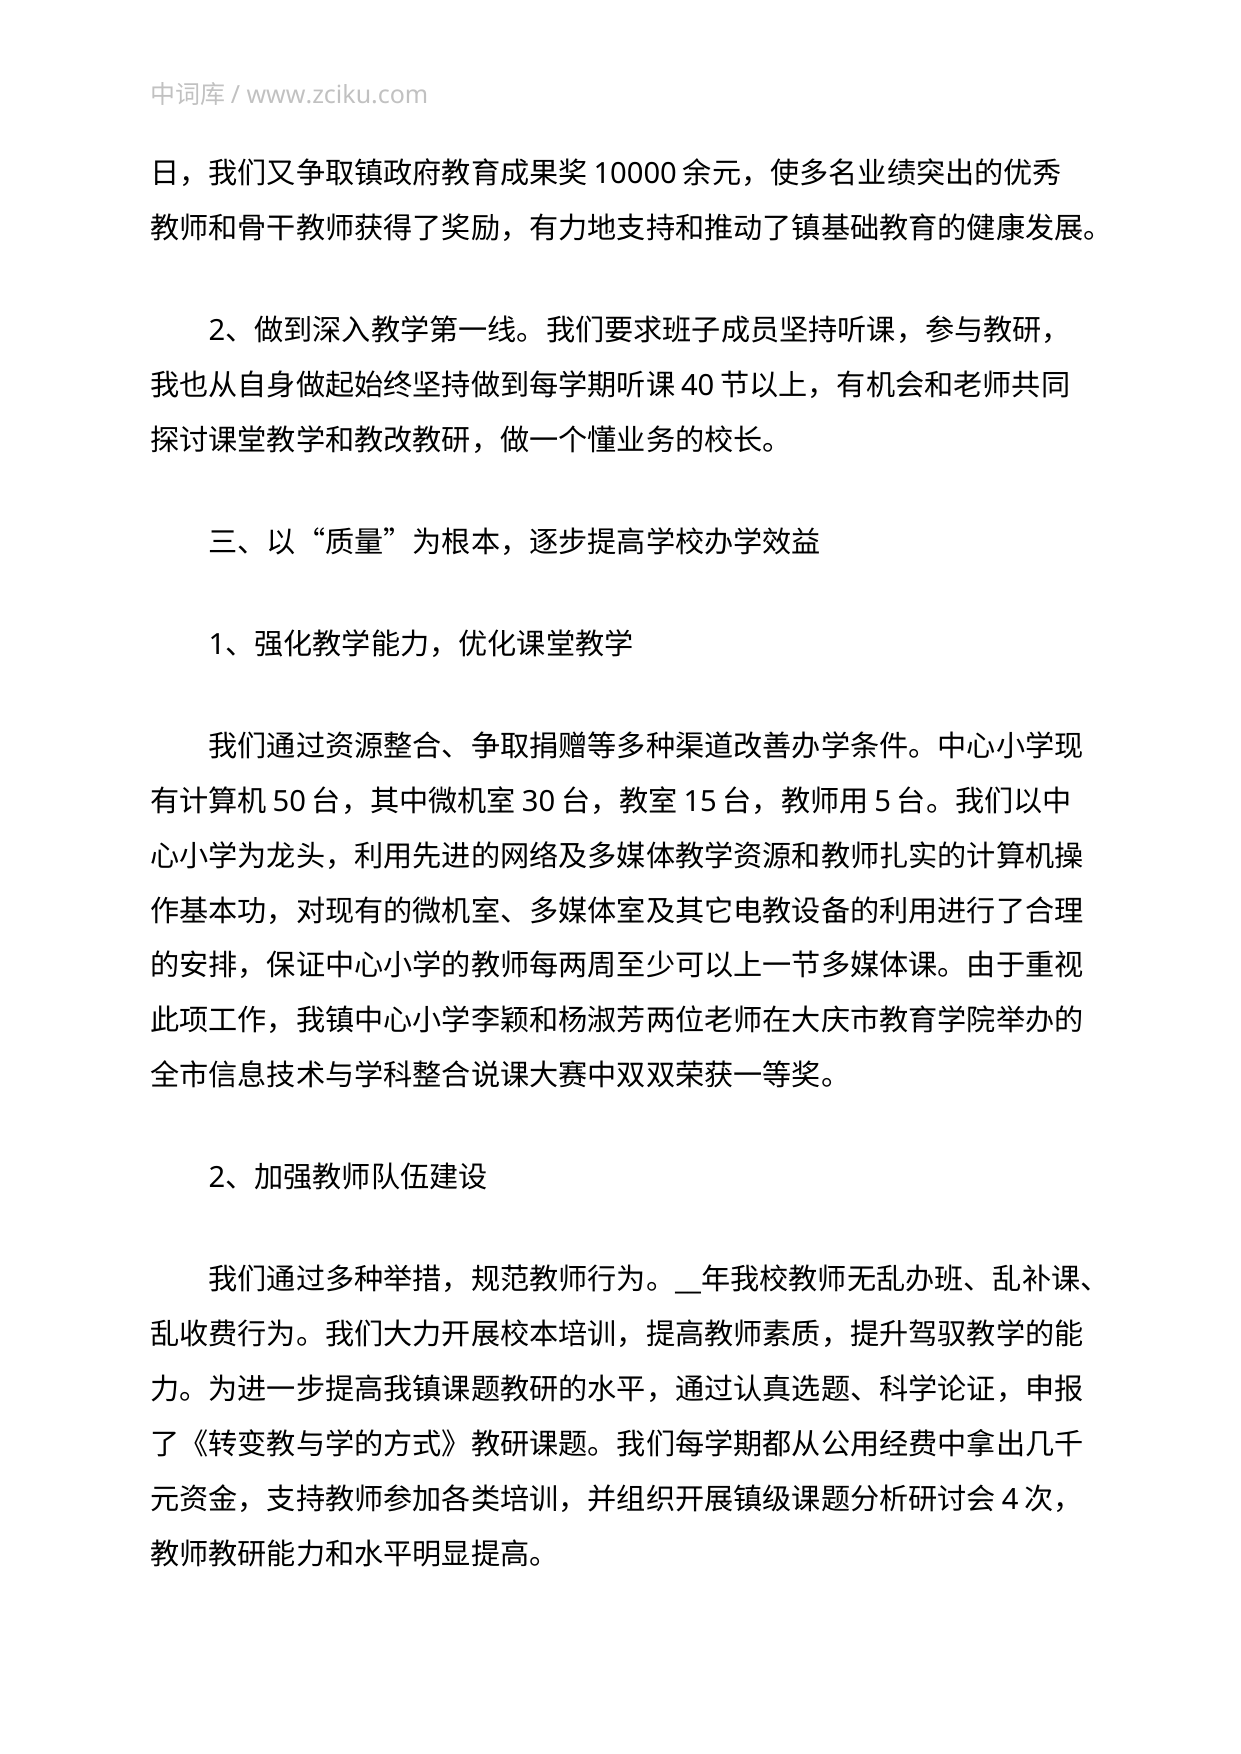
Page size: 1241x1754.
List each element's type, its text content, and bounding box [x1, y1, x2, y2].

text 我们通过多种举措，规范教师行为。__年我校教师无乱办班、乱补课、乱收费行为。我们大力开展校本培训，提高教师素质，提升驾驭教学的能力。为进一步提高我镇课题教研的水平，通过认真选题、科学论证，申报了《转变教与学的方式》教研课题。我们每学期都从公用经费中拿出几千元资金，支持教师参加各类培训，并组织开展镇级课题分析研讨会4次，教师教研能力和水平明显提高。 [150, 1256, 1090, 1572]
text 我们通过资源整合、争取捐赠等多种渠道改善办学条件。中心小学现有计算机50台，其中微机室30台，教室15台，教师用5台。我们以中心小学为龙头，利用先进的网络及多媒体教学资源和教师扎实的计算机操作基本功，对现有的微机室、多媒体室及其它电教设备的利用进行了合理的安排，保证中心小学的教师每两周至少可以上一节多媒体课。由于重视此项工作，我镇中心小学李颖和杨淑芳两位老师在大庆市教育学院举办的全市信息技术与学科整合说课大赛中双双荣获一等奖。 [150, 722, 1090, 1094]
text 2、做到深入教学第一线。我们要求班子成员坚持听课，参与教研，我也从自身做起始终坚持做到每学期听课40节以上，有机会和老师共同探讨课堂教学和教改教研，做一个懂业务的校长。 [150, 307, 1090, 459]
text 三、以“质量”为根本，逐步提高学校办学效益 [150, 518, 1090, 561]
text 2、加强教师队伍建设 [150, 1153, 1090, 1196]
text 1、强化教学能力，优化课堂教学 [150, 620, 1090, 663]
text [150, 150, 1090, 247]
